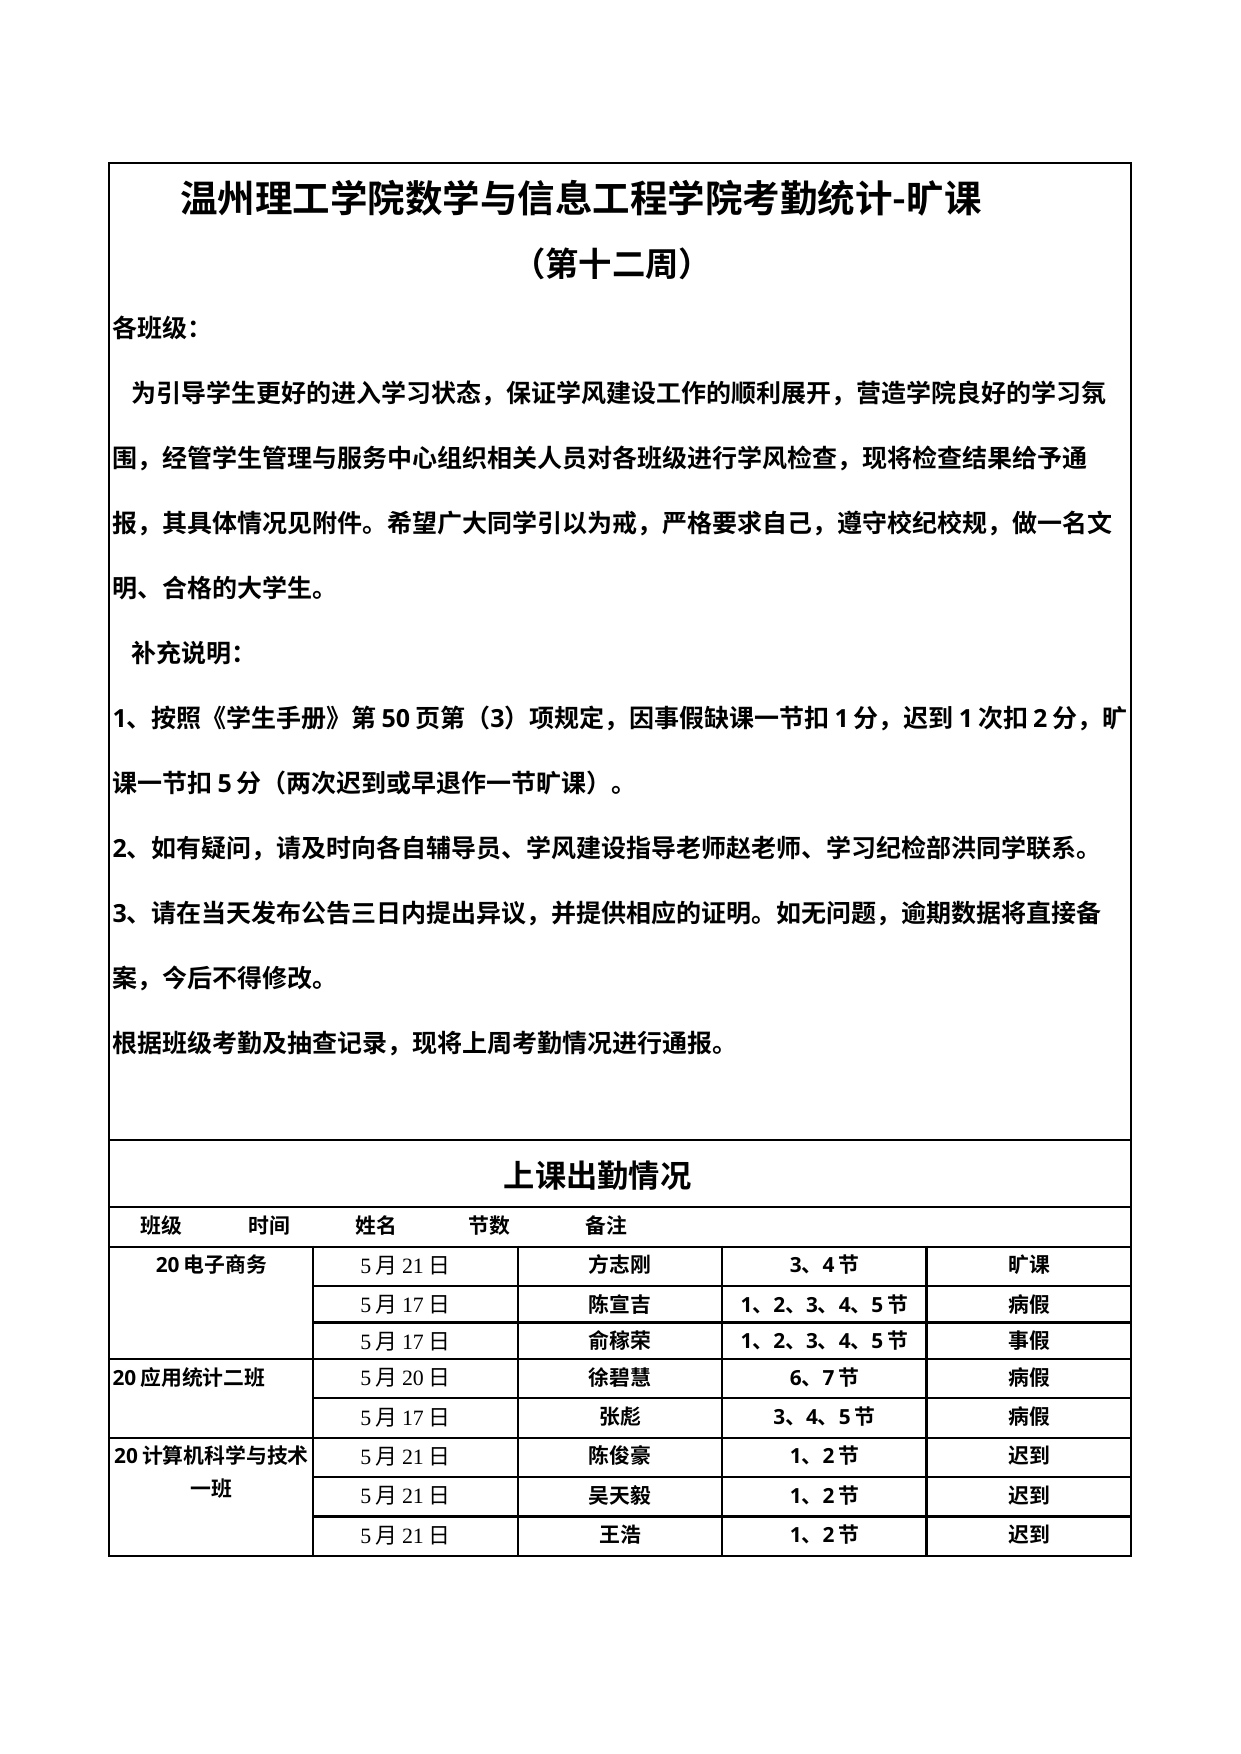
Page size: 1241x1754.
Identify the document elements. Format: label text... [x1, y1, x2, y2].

table_cell 6、7节 [723, 1360, 925, 1397]
table_cell 5月17日 [314, 1287, 517, 1321]
table_cell 吴天毅 [519, 1478, 721, 1515]
table_cell 5月20日 [314, 1360, 517, 1397]
table_cell 1、2、3、4、5节 [723, 1287, 925, 1321]
table_cell 5月21日 [314, 1478, 517, 1515]
table_cell 20应用统计二班 [110, 1360, 312, 1437]
table_cell 王浩 [519, 1518, 721, 1555]
table_cell 陈宣吉 [519, 1287, 721, 1321]
table_cell 徐碧慧 [519, 1360, 721, 1397]
table_cell 旷课 [928, 1248, 1130, 1285]
table_cell 迟到 [928, 1518, 1130, 1555]
table_cell 病假 [928, 1287, 1130, 1321]
table_header 温州理工学院数学与信息工程学院考勤统计-旷课 （第十二周） 各班级： 为引导学生更好的进入学习状态，保证学风建设工作的顺利展开，营造学院良好的学习氛围，经管学生管理与服务中心组织相关人员对各班级进行学风检查，现将检查结果给予通报，其具体情况见附件。希望广大同学引以为戒，严格要求自己，遵守校纪校规，做一名文明、合格的大学生。 补充说明： 1、按照《学生手册》第50页第（3）项规定，因事假缺课一节扣1分，迟到1次扣2分，旷课一节扣5分（两次迟到或早退作一节旷课）。 2、如有疑问，请及时向各自辅导员、学风建设指导老师赵老师、学习纪检部洪同学联系。 3、请在当天发布公告三日内提出异议，并提供相应的证明。如无问题，逾期数据将直接备案，今后不得修改。 根据班级考勤及抽查记录，现将上周考勤情况进行通报。 [110, 164, 1130, 1139]
table_cell 病假 [928, 1360, 1130, 1397]
table_cell 病假 [928, 1399, 1130, 1437]
table_cell 迟到 [928, 1439, 1130, 1476]
table_cell 陈俊豪 [519, 1439, 721, 1476]
table_cell 张彪 [519, 1399, 721, 1437]
table_cell 1、2、3、4、5节 [723, 1324, 925, 1358]
table_cell 5月21日 [314, 1439, 517, 1476]
table_cell 5月17日 [314, 1399, 517, 1437]
table_cell 3、4节 [723, 1248, 925, 1285]
table_cell 1、2节 [723, 1439, 925, 1476]
table_cell 20计算机科学与技术一班 [110, 1439, 312, 1555]
table_cell 20电子商务 [110, 1248, 312, 1358]
table_cell 5月21日 [314, 1248, 517, 1285]
table_cell 俞稼荣 [519, 1324, 721, 1358]
table_cell 1、2节 [723, 1518, 925, 1555]
table_cell 方志刚 [519, 1248, 721, 1285]
table_cell 事假 [928, 1324, 1130, 1358]
table_cell 迟到 [928, 1478, 1130, 1515]
table_cell 3、4、5节 [723, 1399, 925, 1437]
table_cell 5月17日 [314, 1324, 517, 1358]
table_cell 1、2节 [723, 1478, 925, 1515]
table_cell 班级 时间 姓名 节数 备注 [110, 1208, 1130, 1246]
table_cell 5月21日 [314, 1518, 517, 1555]
table_cell 上课出勤情况 [110, 1141, 1130, 1206]
